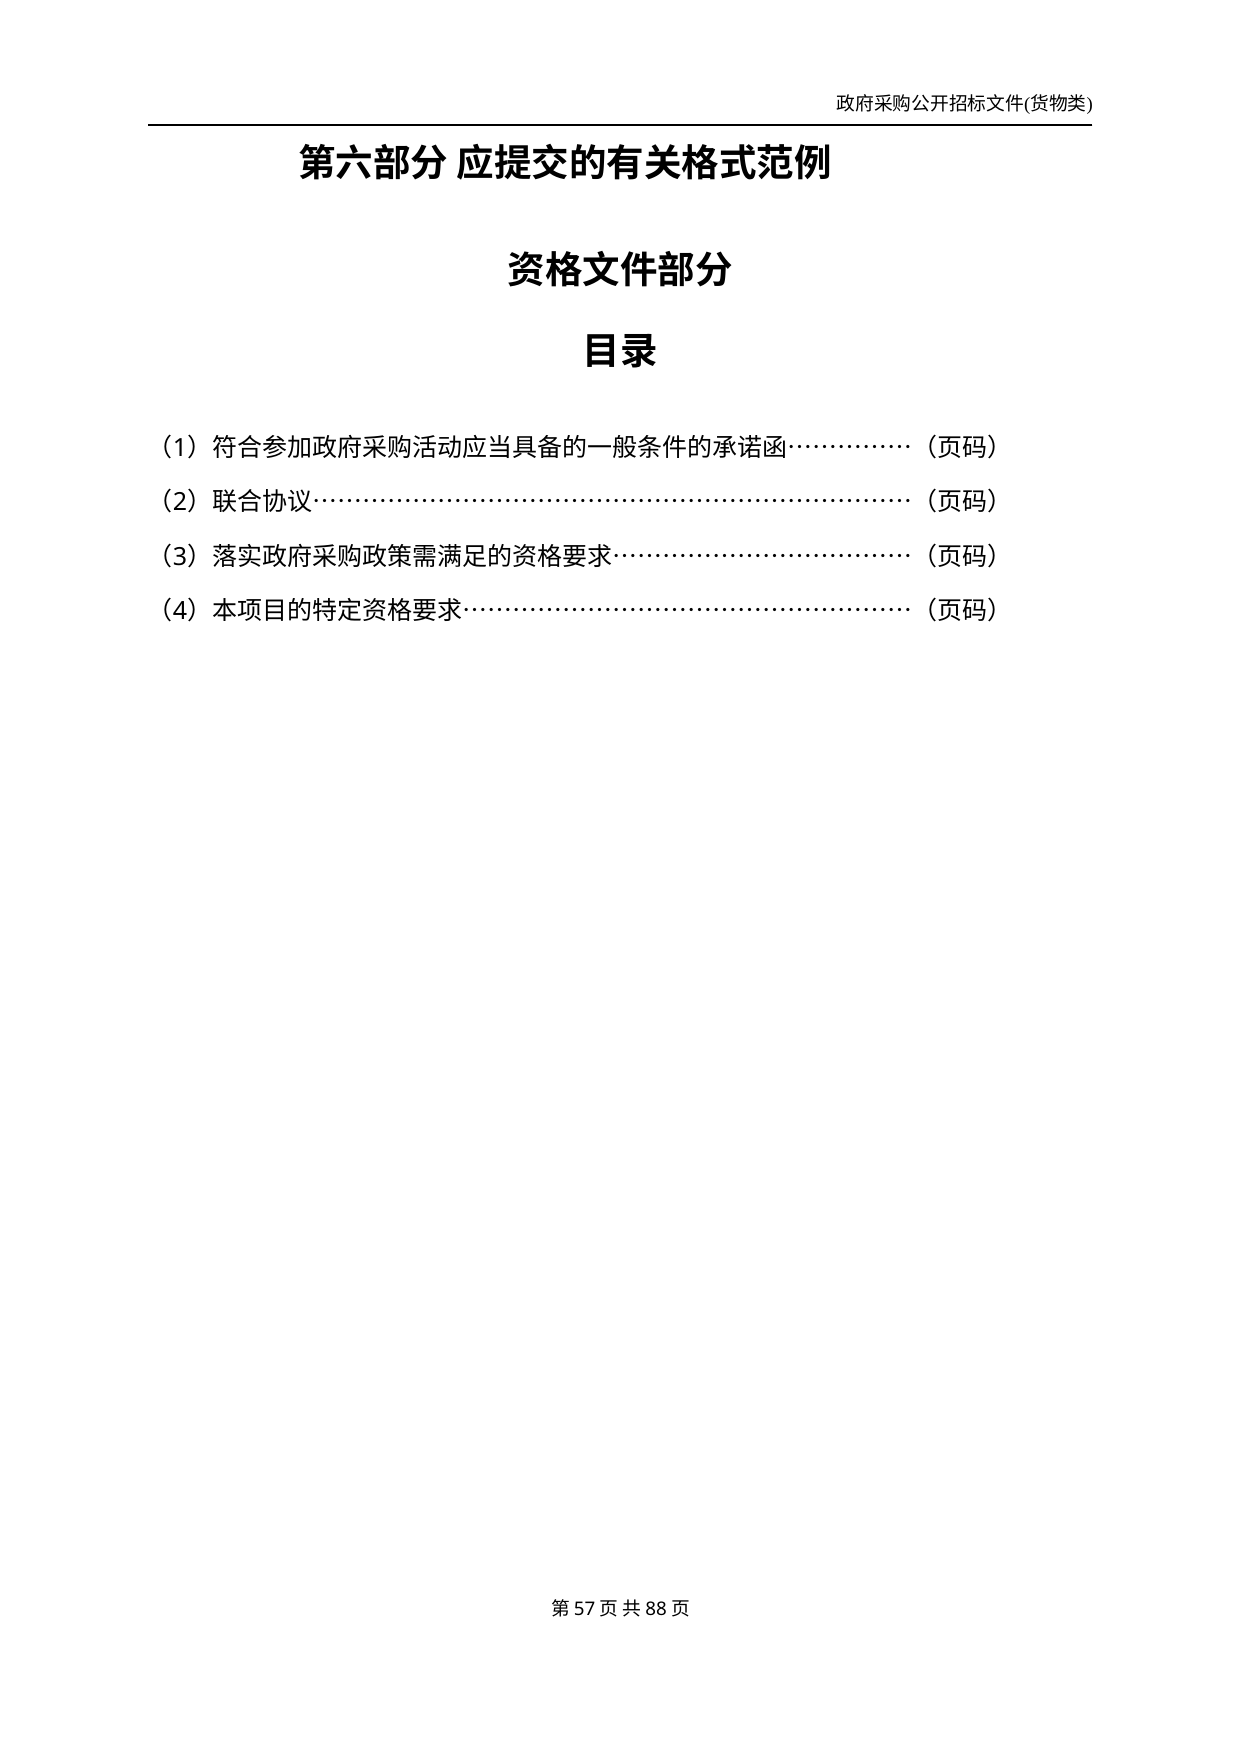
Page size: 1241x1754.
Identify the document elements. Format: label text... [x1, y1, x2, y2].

text （2）联合协议………………………………………………………………（页码） [148, 482, 1092, 518]
text 第六部分 应提交的有关格式范例 [223, 133, 1092, 187]
text （1）符合参加政府采购活动应当具备的一般条件的承诺函……………（页码） [148, 427, 1092, 464]
text （4）本项目的特定资格要求………………………………………………（页码） [148, 591, 1092, 627]
text （3）落实政府采购政策需满足的资格要求………………………………（页码） [148, 536, 1092, 572]
text 目录 [148, 321, 1092, 375]
text 资格文件部分 [148, 239, 1092, 294]
